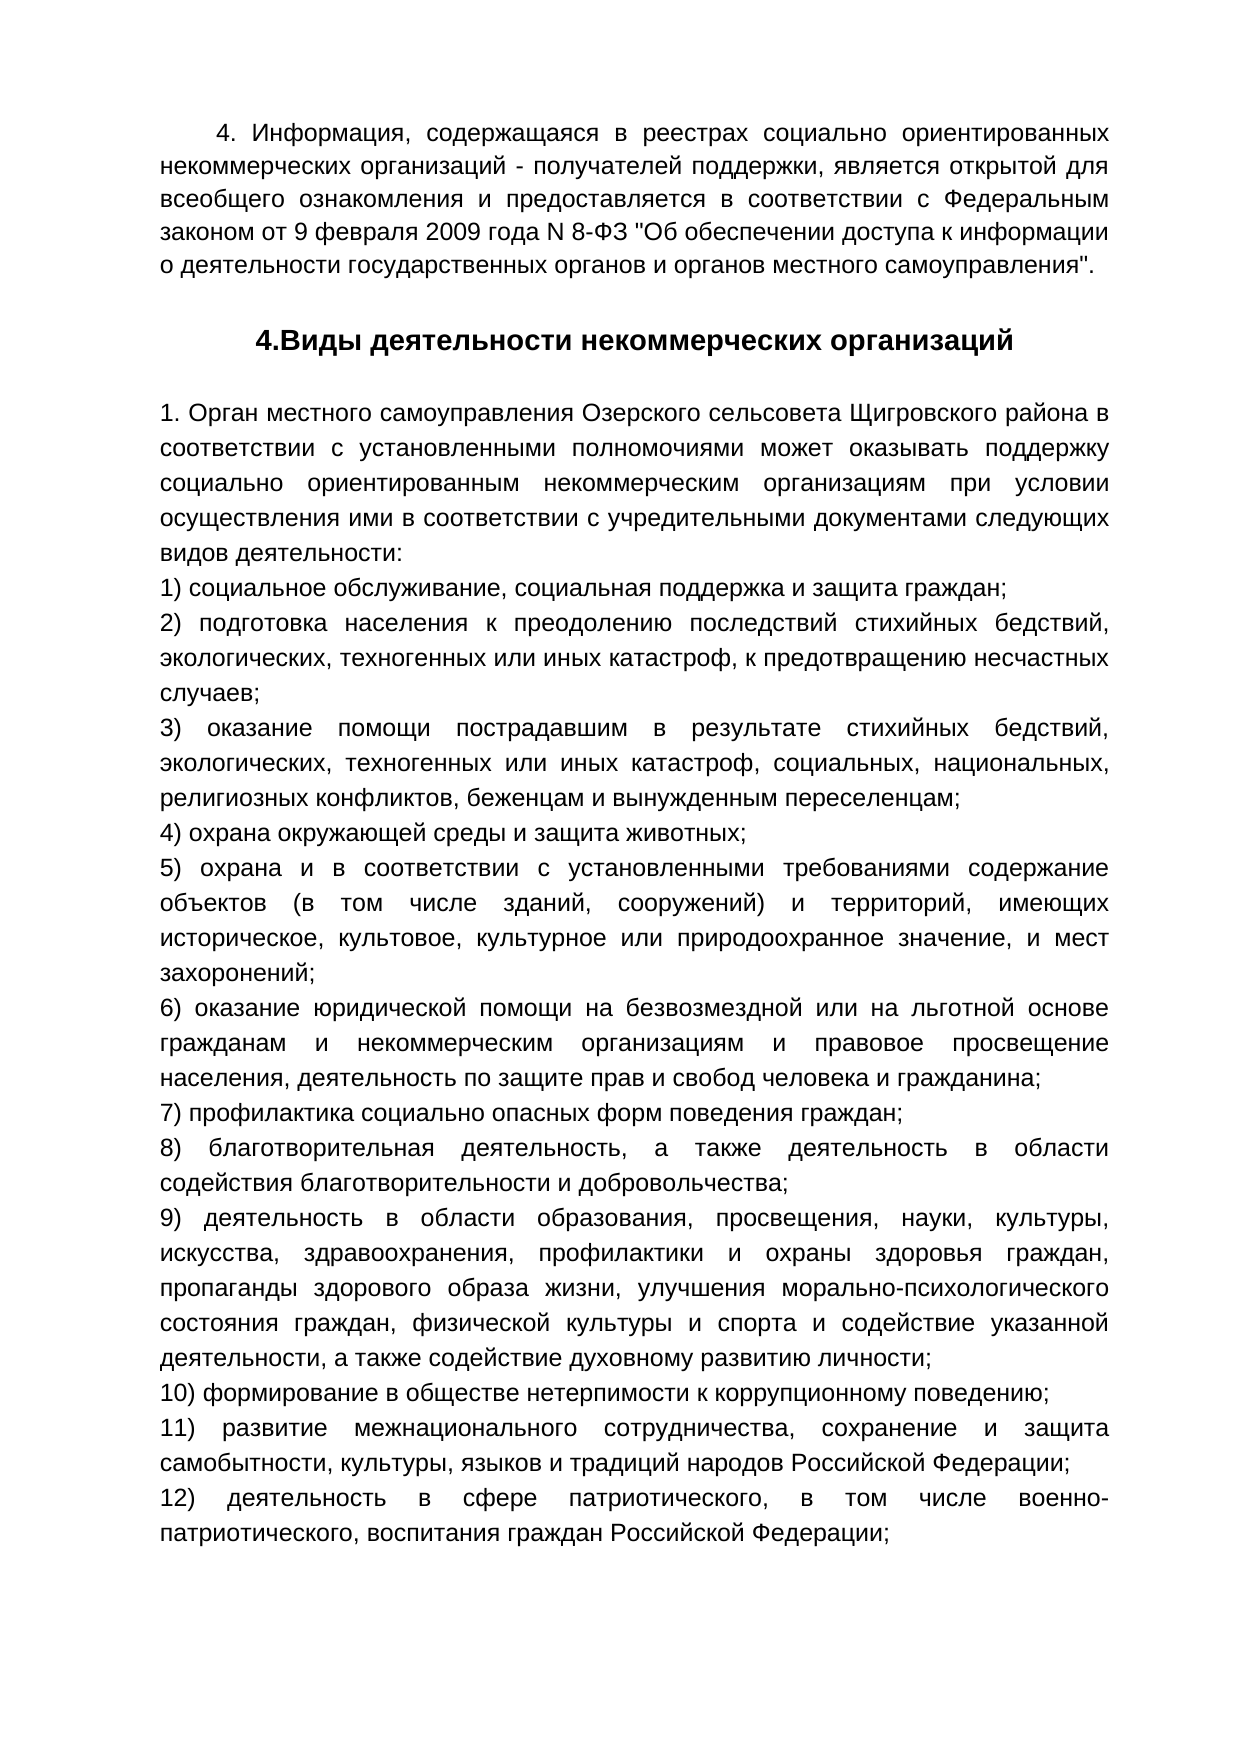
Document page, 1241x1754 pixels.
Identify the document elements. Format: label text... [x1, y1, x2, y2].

text 12) деятельность в сфере патриотического, в том числе военно-патриотического, воспитания граждан Российской Федерации; [159, 1477, 1110, 1547]
text 10) формирование в обществе нетерпимости к коррупционному поведению; [159, 1372, 1110, 1407]
text 5) охрана и в соответствии с установленными требованиями содержание объектов (в том числе зданий, сооружений) и территорий, имеющих историческое, культовое, культурное или природоохранное значение, и мест захоронений; [159, 847, 1110, 987]
text 3) оказание помощи пострадавшим в результате стихийных бедствий, экологических, техногенных или иных катастроф, социальных, национальных, религиозных конфликтов, беженцам и вынужденным переселенцам; [159, 707, 1110, 812]
text 4. Информация, содержащаяся в реестрах социально ориентированных некоммерческих организаций - получателей поддержки, является открытой для всеобщего ознакомления и предоставляется в соответствии с Федеральным законом от 9 февраля 2009 года N 8-ФЗ "Об обеспечении доступа к информации о деятельности государственных органов и органов местного самоуправления". [159, 118, 1110, 279]
text 4.Виды деятельности некоммерческих организаций [159, 322, 1110, 357]
text 2) подготовка населения к преодолению последствий стихийных бедствий, экологических, техногенных или иных катастроф, к предотвращению несчастных случаев; [159, 602, 1110, 707]
text 6) оказание юридической помощи на безвозмездной или на льготной основе гражданам и некоммерческим организациям и правовое просвещение населения, деятельность по защите прав и свобод человека и гражданина; [159, 987, 1110, 1092]
text 1) социальное обслуживание, социальная поддержка и защита граждан; [159, 567, 1110, 602]
text 8) благотворительная деятельность, а также деятельность в области содействия благотворительности и добровольчества; [159, 1127, 1110, 1197]
text 1. Орган местного самоуправления Озерского сельсовета Щигровского района в соответствии с установленными полномочиями может оказывать поддержку социально ориентированным некоммерческим организациям при условии осуществления ими в соответствии с учредительными документами следующих видов деятельности: [159, 392, 1110, 567]
text 9) деятельность в области образования, просвещения, науки, культуры, искусства, здравоохранения, профилактики и охраны здоровья граждан, пропаганды здорового образа жизни, улучшения морально-психологического состояния граждан, физической культуры и спорта и содействие указанной деятельности, а также содействие духовному развитию личности; [159, 1197, 1110, 1372]
text 7) профилактика социально опасных форм поведения граждан; [159, 1092, 1110, 1127]
text 11) развитие межнационального сотрудничества, сохранение и защита самобытности, культуры, языков и традиций народов Российской Федерации; [159, 1407, 1110, 1477]
text 4) охрана окружающей среды и защита животных; [159, 812, 1110, 847]
